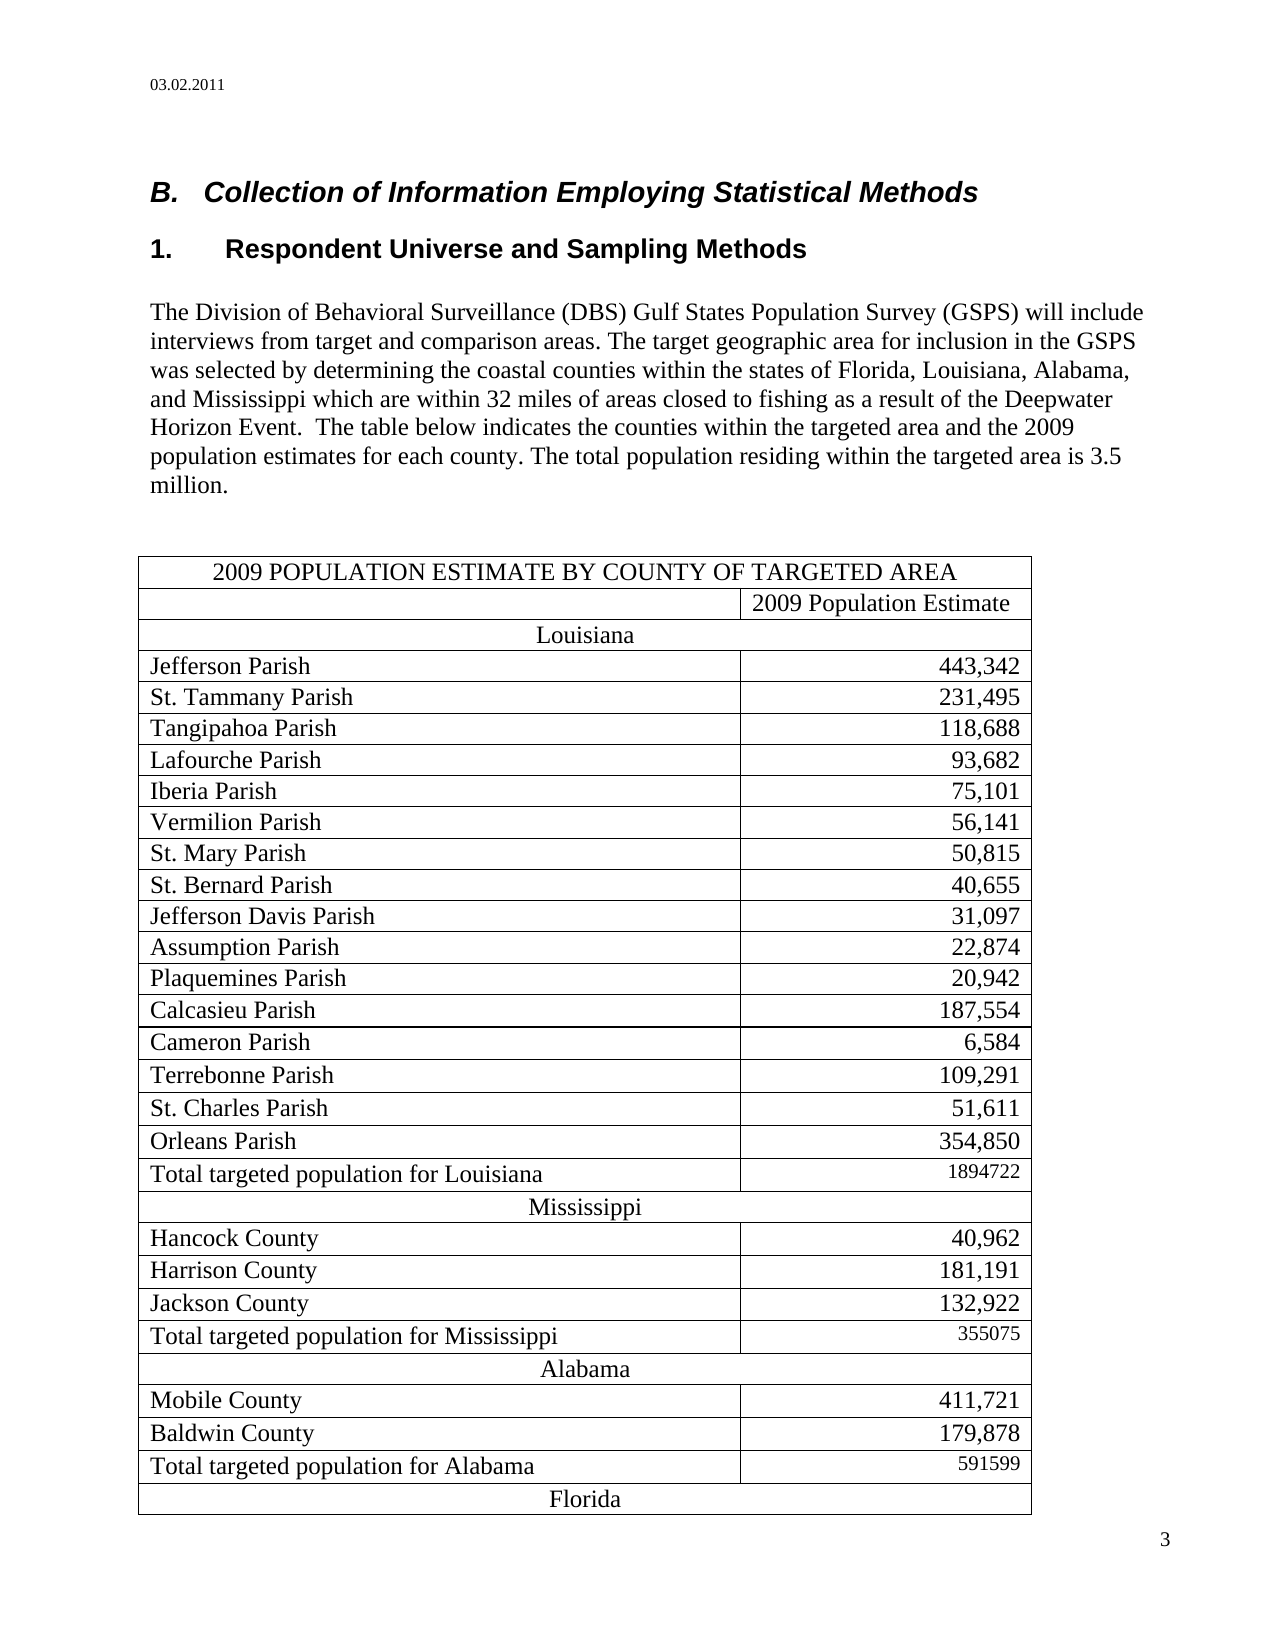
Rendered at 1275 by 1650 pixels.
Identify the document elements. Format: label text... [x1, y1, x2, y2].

table_header 2009 POPULATION ESTIMATE BY COUNTY OF TARGETED AREA [139, 557, 1031, 587]
table_cell 1,894,722 [741, 1159, 1031, 1191]
table_cell 132,922 [741, 1289, 1031, 1320]
table_cell 231,495 [741, 682, 1031, 712]
table_cell 2009 Population Estimate [741, 589, 1031, 619]
table_cell Terrebonne Parish [139, 1060, 740, 1092]
table_cell Alabama [139, 1354, 1031, 1384]
table_cell Jefferson Parish [139, 651, 740, 681]
table_cell 354,850 [741, 1126, 1031, 1158]
table_cell 109,291 [741, 1060, 1031, 1092]
table_cell Mobile County [139, 1385, 740, 1417]
subtitle B. Collection of Information Employing Statistical Methods [150, 175, 1170, 208]
subtitle 1. Respondent Universe and Sampling Methods [150, 233, 1170, 265]
table_cell 20,942 [741, 964, 1031, 994]
table_cell 40,962 [741, 1223, 1031, 1254]
table_cell Total targeted population for Mississippi [139, 1321, 740, 1353]
table_cell Orleans Parish [139, 1126, 740, 1158]
table_cell Total targeted population for Alabama [139, 1451, 740, 1483]
table_cell [139, 589, 740, 619]
table_cell 6,584 [741, 1028, 1031, 1059]
table_cell 443,342 [741, 651, 1031, 681]
table_cell 50,815 [741, 839, 1031, 869]
table_cell 355,075 [741, 1321, 1031, 1353]
table_cell Plaquemines Parish [139, 964, 740, 994]
table_cell 51,611 [741, 1093, 1031, 1125]
table_cell Assumption Parish [139, 932, 740, 962]
table_cell 118,688 [741, 714, 1031, 744]
table_cell St. Mary Parish [139, 839, 740, 869]
table_cell Mississippi [139, 1192, 1031, 1222]
table_cell Tangipahoa Parish [139, 714, 740, 744]
table_cell 56,141 [741, 807, 1031, 837]
table_cell 31,097 [741, 901, 1031, 931]
table_cell Jackson County [139, 1289, 740, 1320]
table_cell Jefferson Davis Parish [139, 901, 740, 931]
table_cell Louisiana [139, 620, 1031, 650]
table_cell Iberia Parish [139, 776, 740, 806]
table_cell Harrison County [139, 1256, 740, 1287]
table_cell Florida [139, 1484, 1031, 1514]
table_cell 93,682 [741, 745, 1031, 775]
table_cell 179,878 [741, 1418, 1031, 1450]
table_cell 181,191 [741, 1256, 1031, 1287]
table_cell 591,599 [741, 1451, 1031, 1483]
table_cell Lafourche Parish [139, 745, 740, 775]
table_cell Calcasieu Parish [139, 995, 740, 1026]
table_cell Hancock County [139, 1223, 740, 1254]
table_cell St. Bernard Parish [139, 870, 740, 900]
table_cell Vermilion Parish [139, 807, 740, 837]
table_cell 187,554 [741, 995, 1031, 1026]
table_cell 411,721 [741, 1385, 1031, 1417]
table_cell St. Charles Parish [139, 1093, 740, 1125]
table_cell Cameron Parish [139, 1028, 740, 1059]
table_cell 40,655 [741, 870, 1031, 900]
table_cell Total targeted population for Louisiana [139, 1159, 740, 1191]
table_cell Baldwin County [139, 1418, 740, 1450]
table_cell St. Tammany Parish [139, 682, 740, 712]
table_cell 22,874 [741, 932, 1031, 962]
table_cell 75,101 [741, 776, 1031, 806]
text The Division of Behavioral Surveillance (DBS) Gulf States Population Survey (GSPS) will include interviews from target and comparison areas. The target geographic area for inclusion in the GSPS was selected by determining the coastal counties within the states of Florida, Louisiana, Alabama, and Mississippi which are within 32 miles of areas closed to fishing as a result of the Deepwater Horizon Event. The table below indicates the counties within the targeted area and the 2009 population estimates for each county. The total population residing within the targeted area is 3.5 million. [150, 297, 1170, 499]
